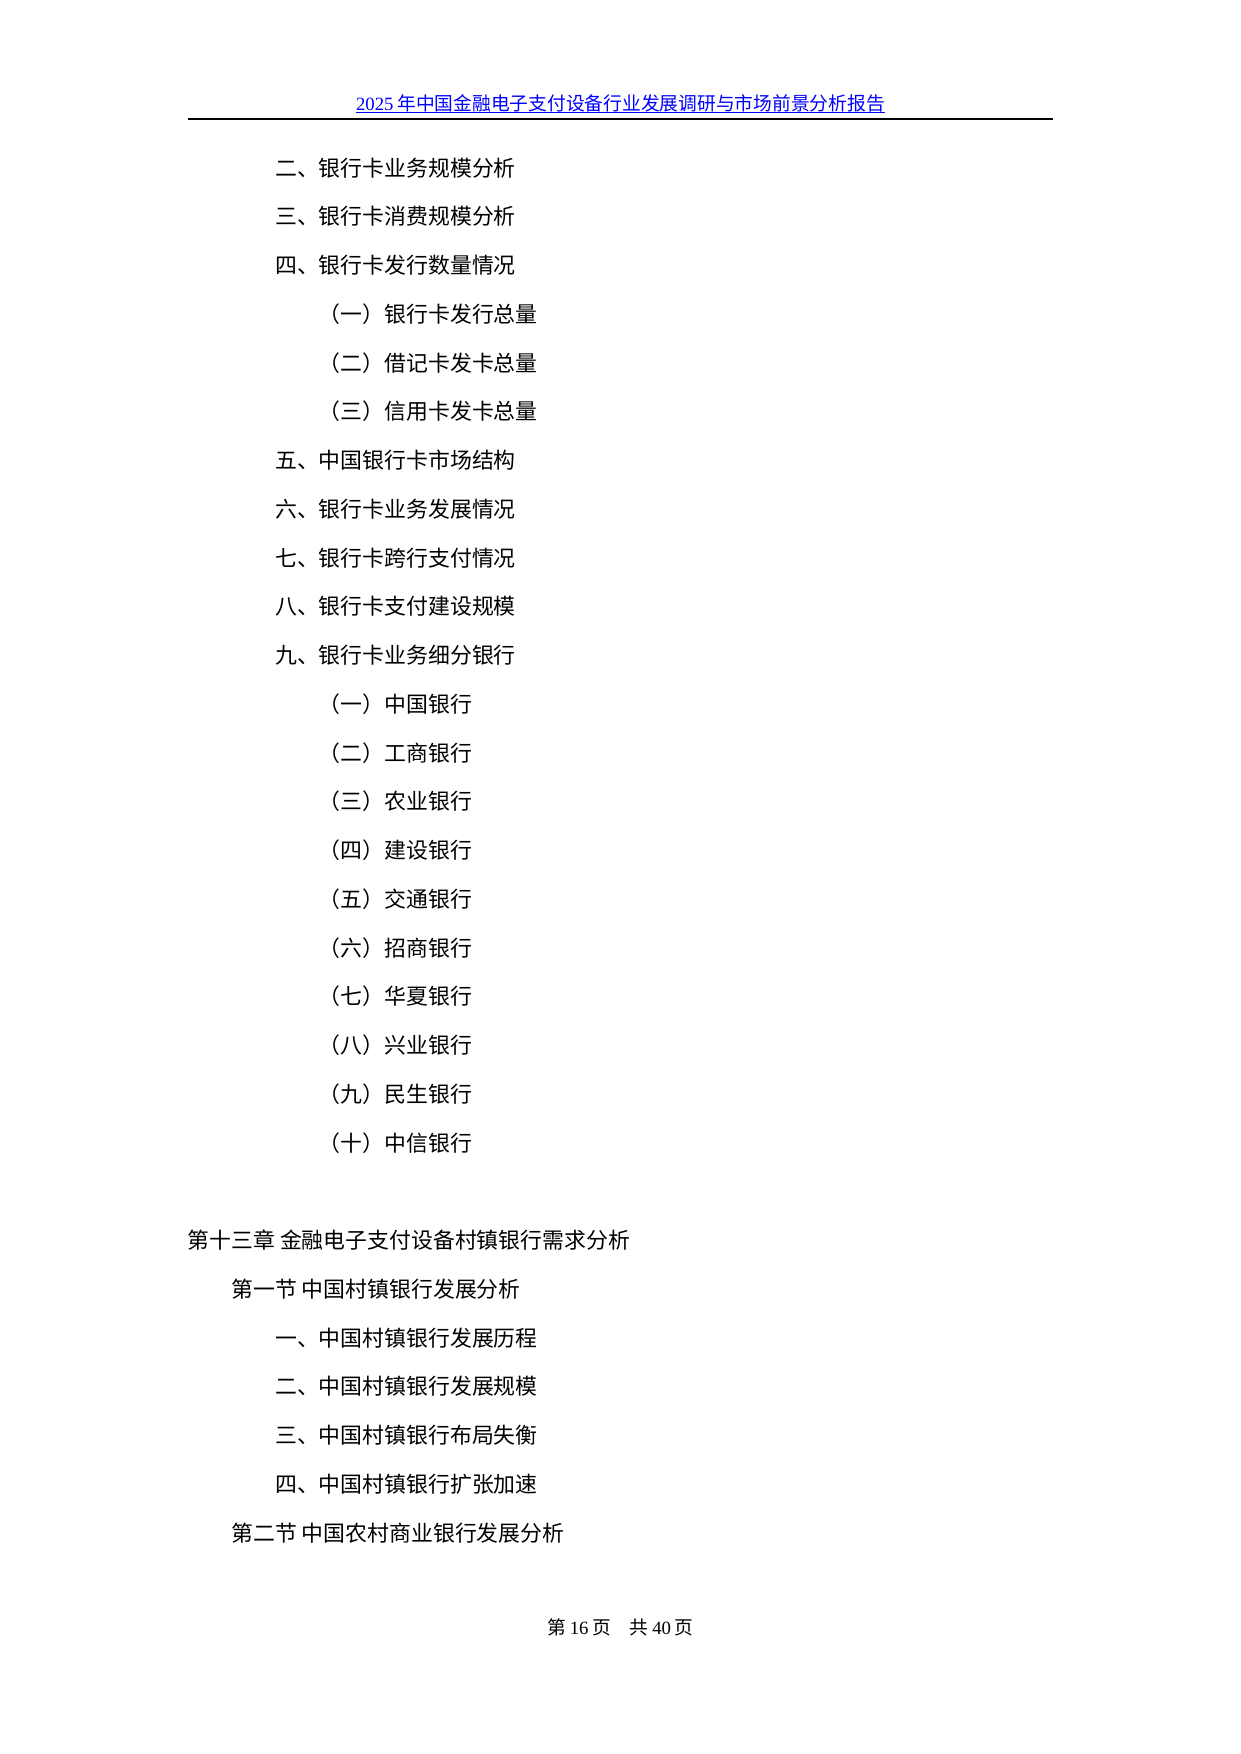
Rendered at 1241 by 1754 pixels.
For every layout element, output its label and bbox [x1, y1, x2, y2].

text [187, 150, 1053, 1548]
